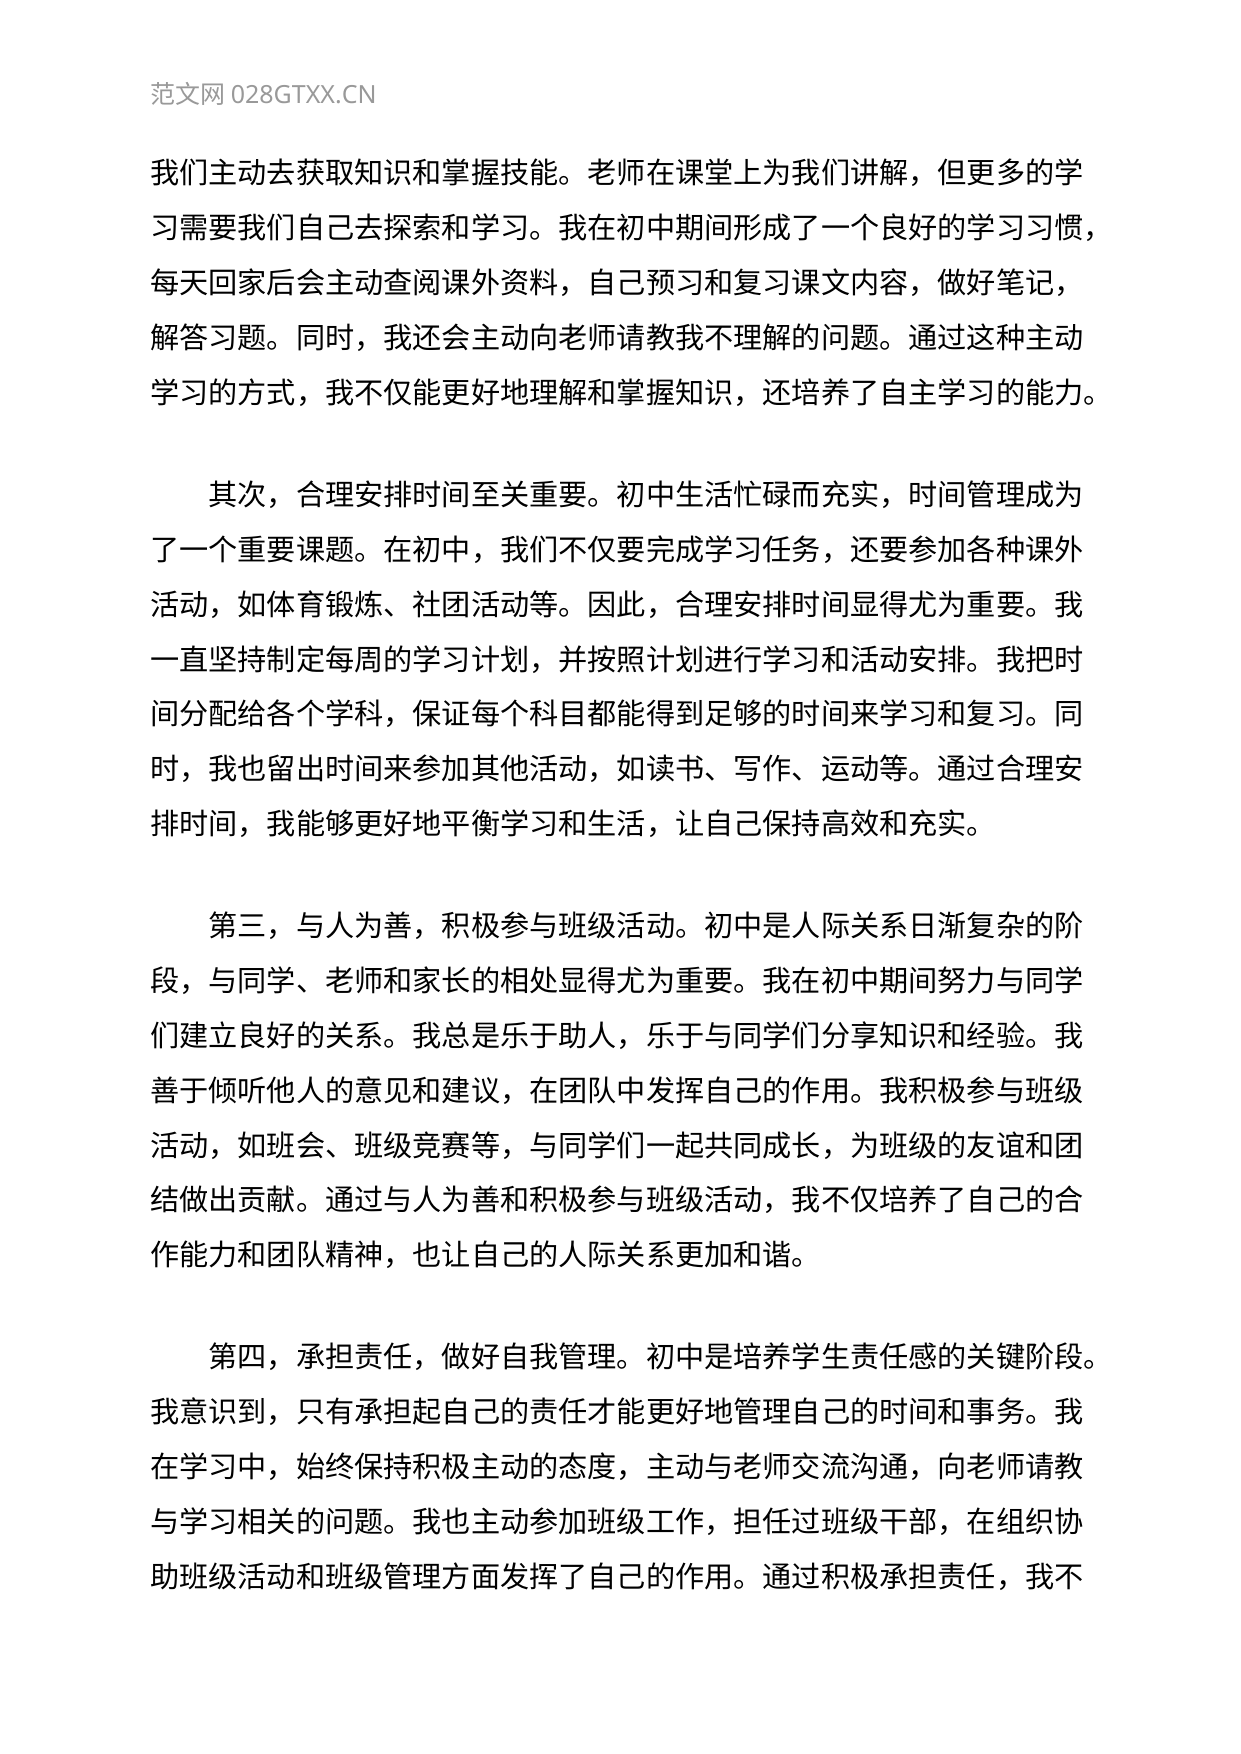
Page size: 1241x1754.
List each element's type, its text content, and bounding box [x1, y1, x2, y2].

text 第三，与人为善，积极参与班级活动。初中是人际关系日渐复杂的阶段，与同学、老师和家长的相处显得尤为重要。我在初中期间努力与同学们建立良好的关系。我总是乐于助人，乐于与同学们分享知识和经验。我善于倾听他人的意见和建议，在团队中发挥自己的作用。我积极参与班级活动，如班会、班级竞赛等，与同学们一起共同成长，为班级的友谊和团结做出贡献。通过与人为善和积极参与班级活动，我不仅培养了自己的合作能力和团队精神，也让自己的人际关系更加和谐。 [150, 902, 1090, 1274]
text 其次，合理安排时间至关重要。初中生活忙碌而充实，时间管理成为了一个重要课题。在初中，我们不仅要完成学习任务，还要参加各种课外活动，如体育锻炼、社团活动等。因此，合理安排时间显得尤为重要。我一直坚持制定每周的学习计划，并按照计划进行学习和活动安排。我把时间分配给各个学科，保证每个科目都能得到足够的时间来学习和复习。同时，我也留出时间来参加其他活动，如读书、写作、运动等。通过合理安排时间，我能够更好地平衡学习和生活，让自己保持高效和充实。 [150, 471, 1090, 843]
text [150, 1334, 1090, 1596]
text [150, 150, 1090, 412]
